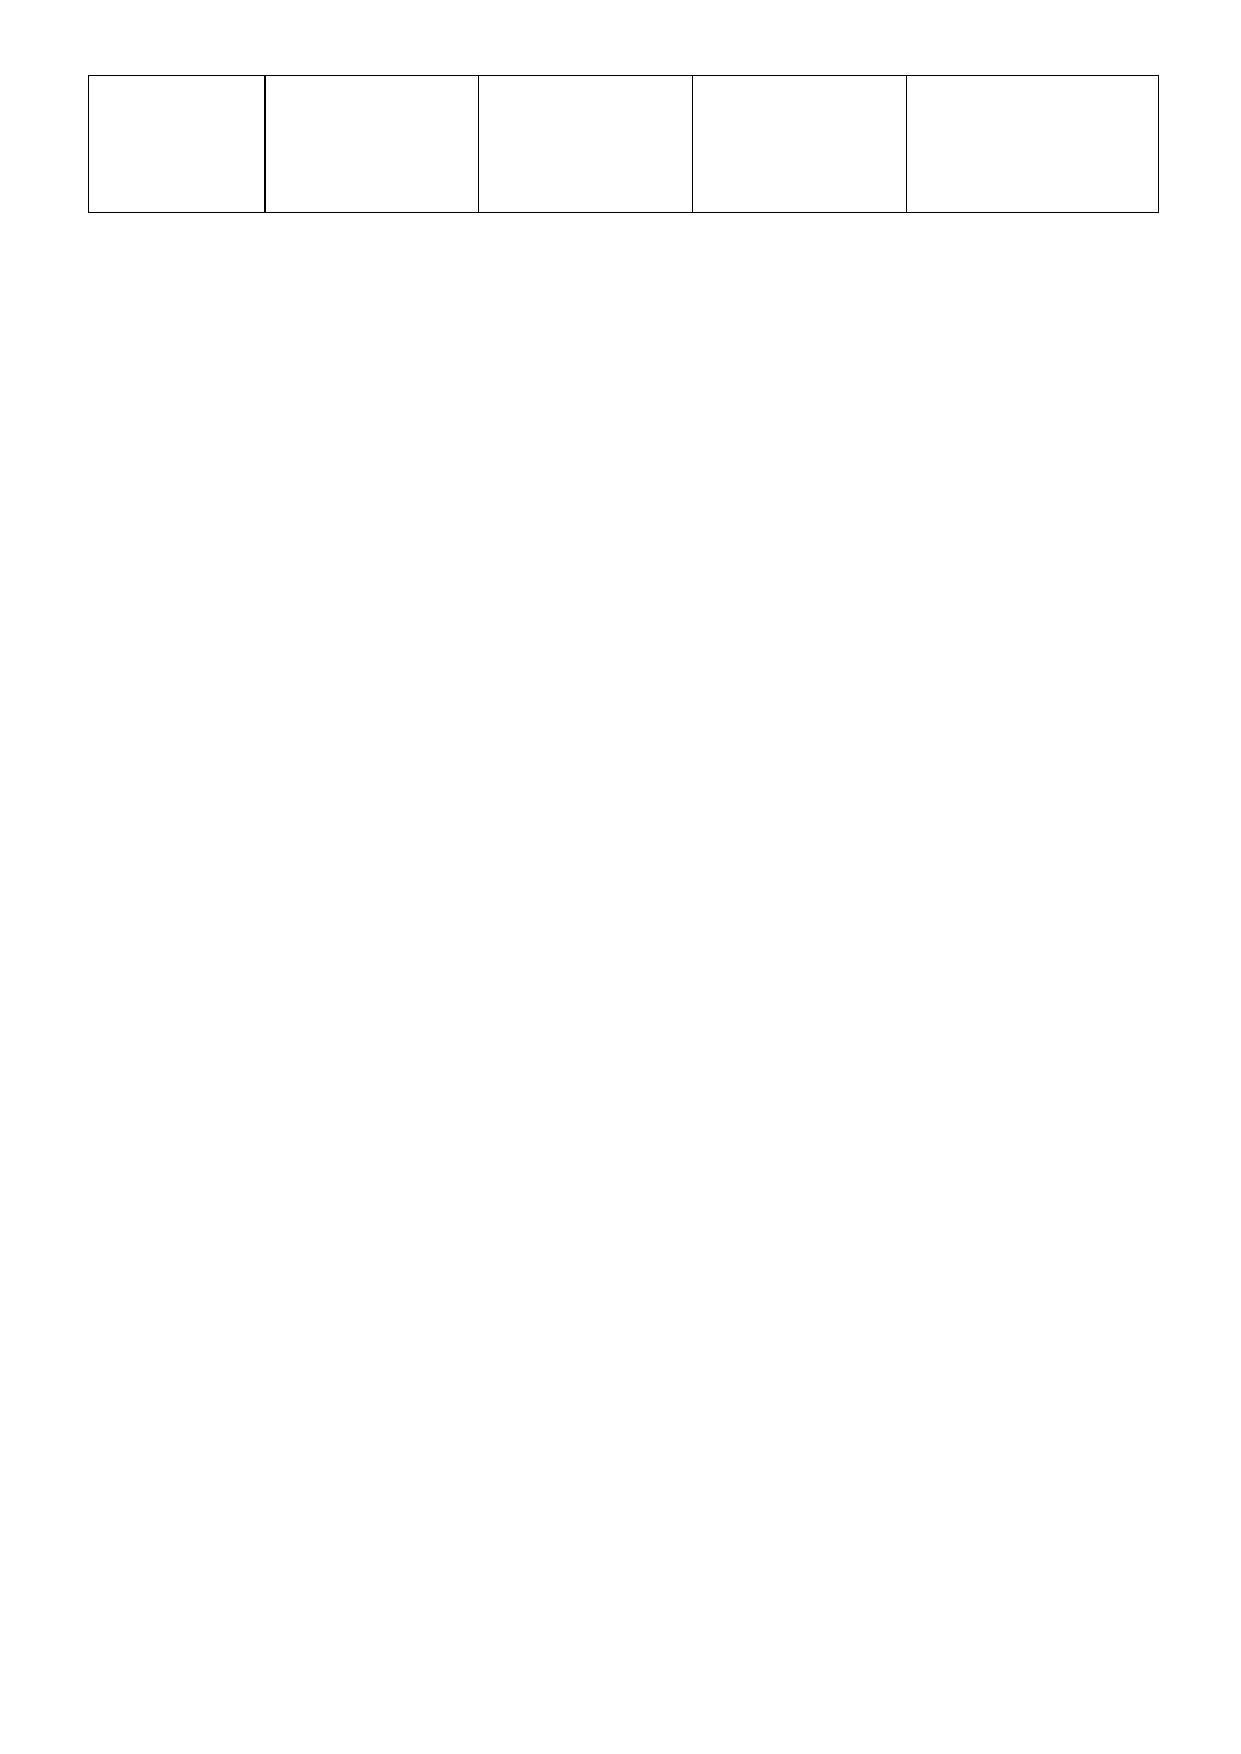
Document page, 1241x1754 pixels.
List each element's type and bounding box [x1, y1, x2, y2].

table_cell [89, 76, 264, 212]
table_cell [907, 76, 1158, 212]
table_cell [266, 76, 478, 212]
table_cell [693, 76, 906, 212]
table_cell [479, 76, 692, 212]
